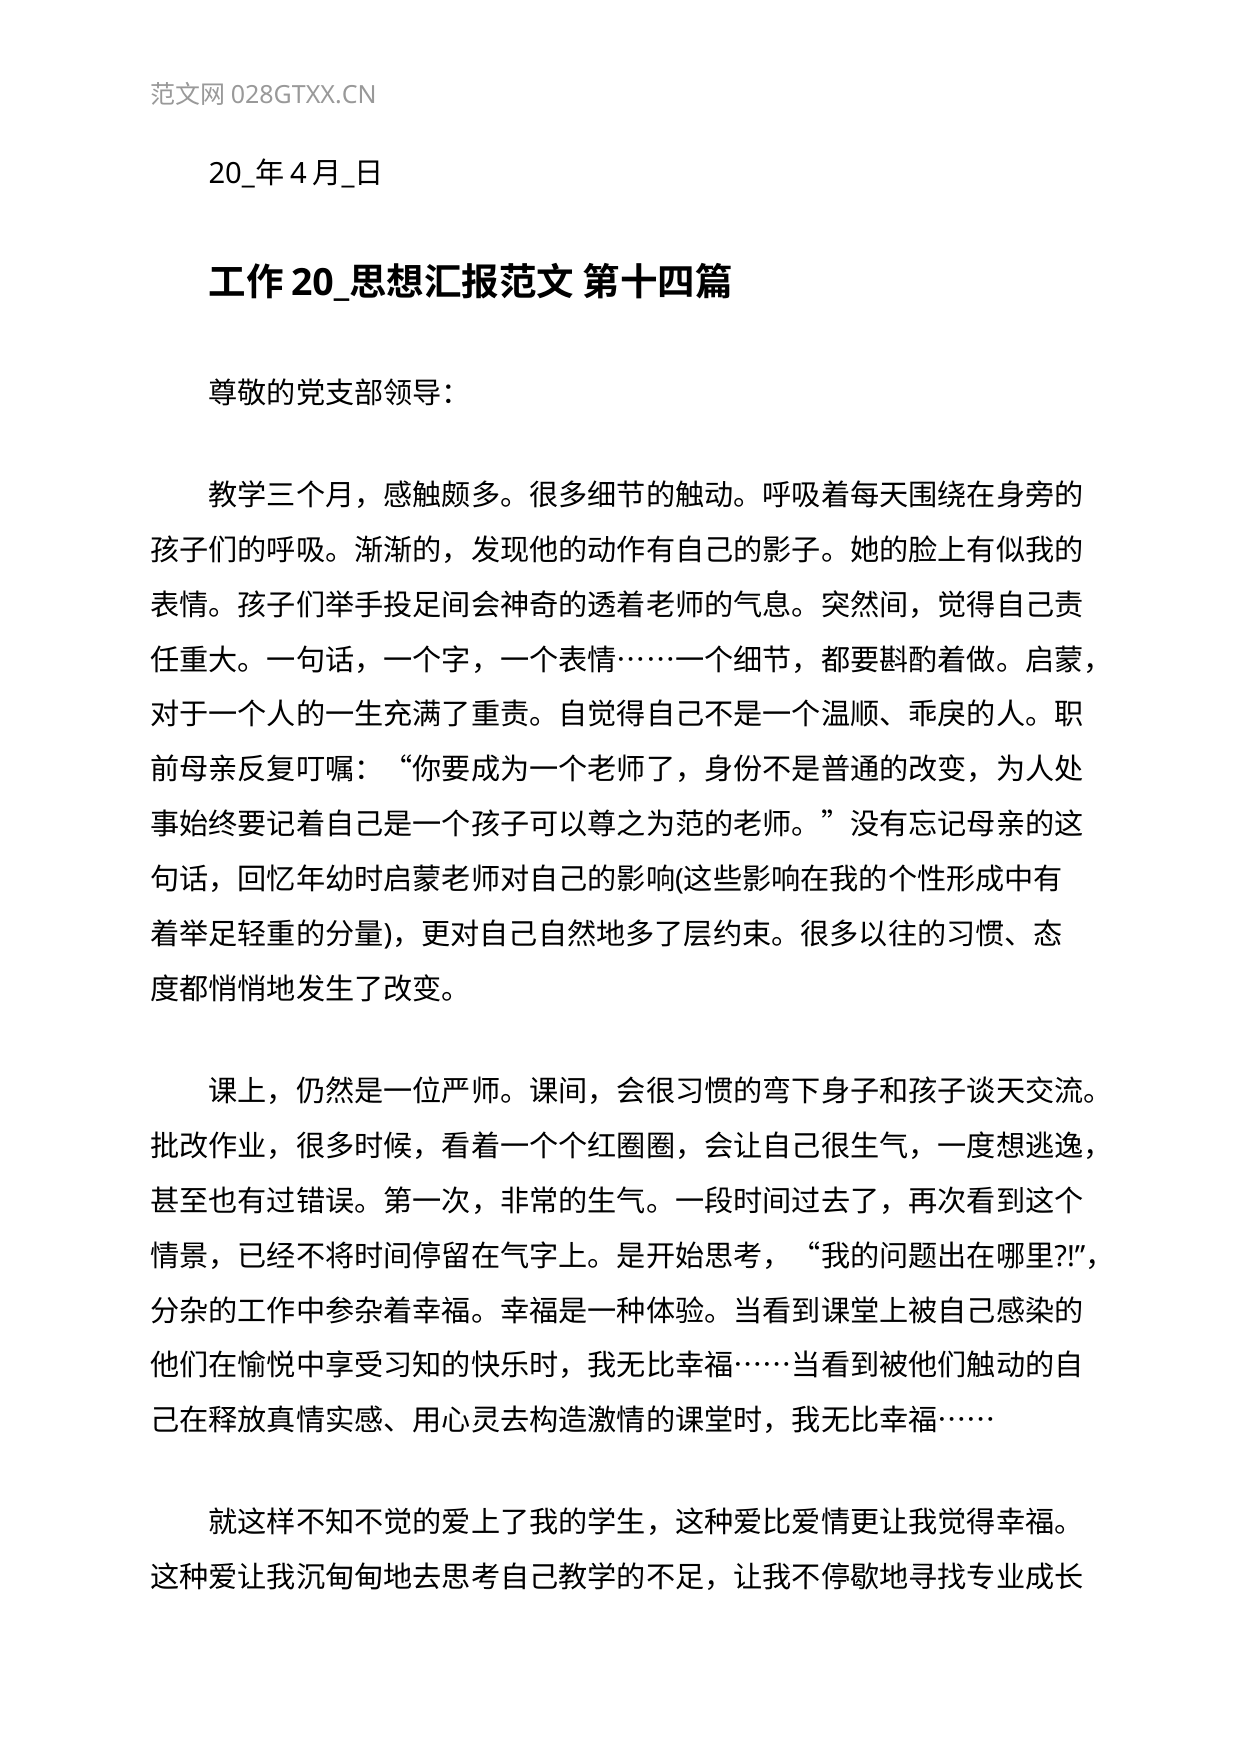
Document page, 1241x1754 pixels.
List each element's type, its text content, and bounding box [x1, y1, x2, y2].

text 20_年4月_日 [150, 150, 1090, 192]
text 尊敬的党支部领导： [150, 369, 1090, 412]
text 课上，仍然是一位严师。课间，会很习惯的弯下身子和孩子谈天交流。批改作业，很多时候，看着一个个红圈圈，会让自己很生气，一度想逃逸，甚至也有过错误。第一次，非常的生气。一段时间过去了，再次看到这个情景，已经不将时间停留在气字上。是开始思考，“我的问题出在哪里?!”，分杂的工作中参杂着幸福。幸福是一种体验。当看到课堂上被自己感染的他们在愉悦中享受习知的快乐时，我无比幸福……当看到被他们触动的自己在释放真情实感、用心灵去构造激情的课堂时，我无比幸福…… [150, 1067, 1090, 1439]
text 工作20_思想汇报范文 第十四篇 [150, 252, 1090, 306]
text 教学三个月，感触颇多。很多细节的触动。呼吸着每天围绕在身旁的孩子们的呼吸。渐渐的，发现他的动作有自己的影子。她的脸上有似我的表情。孩子们举手投足间会神奇的透着老师的气息。突然间，觉得自己责任重大。一句话，一个字，一个表情……一个细节，都要斟酌着做。启蒙，对于一个人的一生充满了重责。自觉得自己不是一个温顺、乖戾的人。职前母亲反复叮嘱：“你要成为一个老师了，身份不是普通的改变，为人处事始终要记着自己是一个孩子可以尊之为范的老师。”没有忘记母亲的这句话，回忆年幼时启蒙老师对自己的影响(这些影响在我的个性形成中有着举足轻重的分量)，更对自己自然地多了层约束。很多以往的习惯、态度都悄悄地发生了改变。 [150, 471, 1090, 1008]
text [150, 1499, 1090, 1596]
